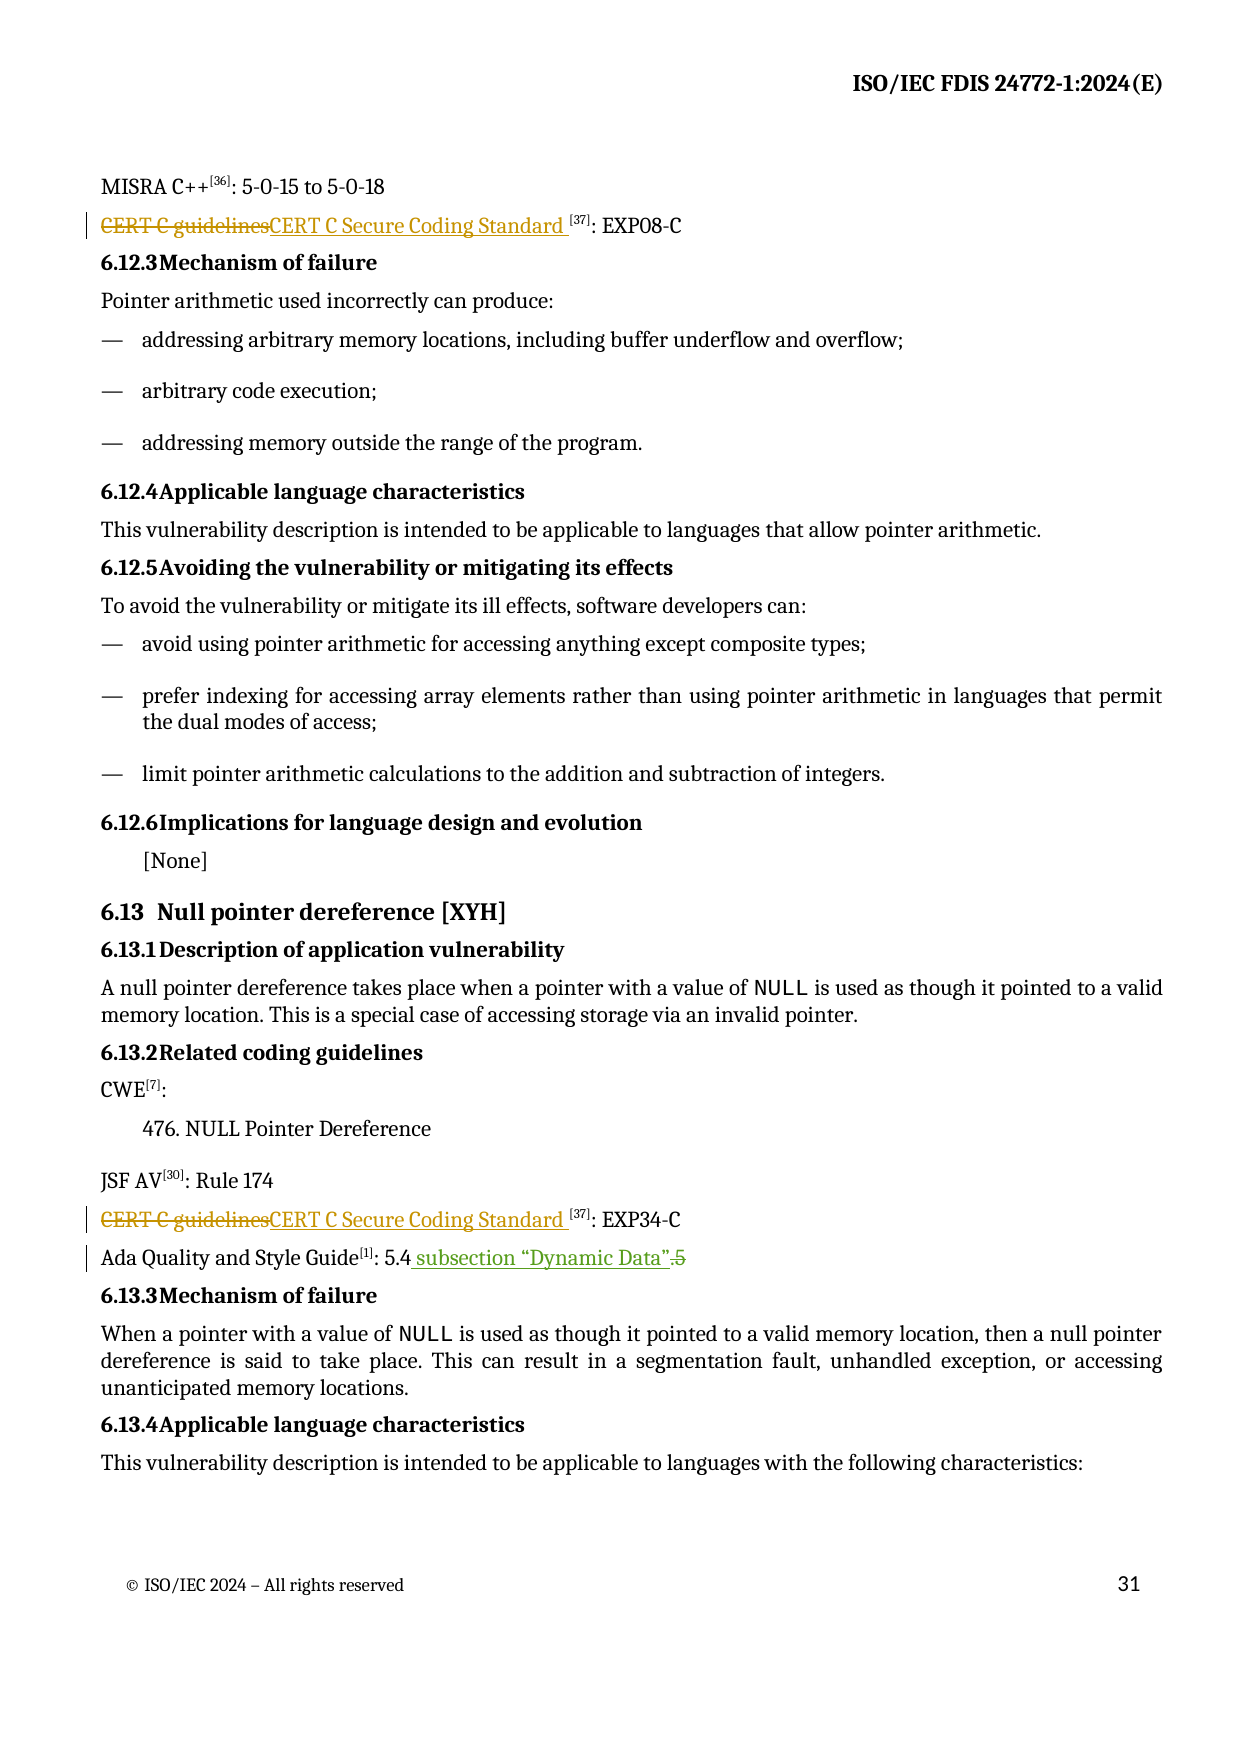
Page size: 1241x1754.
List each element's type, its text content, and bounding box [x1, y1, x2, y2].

text When a pointer with a value of NULL is used as though it pointed to a valid memory location, then a null pointer dereference is said to take place. This can result in a segmentation fault, unhandled exception, or accessing unanticipated memory locations. [101, 1321, 1164, 1401]
list — avoid using pointer arithmetic for accessing anything except composite types; [101, 631, 1164, 658]
subtitle Null pointer dereference [XYH] [101, 899, 1164, 926]
text CWE[7]: [101, 1077, 1164, 1104]
text Pointer arithmetic used incorrectly can produce: [101, 288, 1164, 314]
text A null pointer dereference takes place when a pointer with a value of NULL is used as though it pointed to a valid memory location. This is a special case of accessing storage via an invalid pointer. [101, 974, 1164, 1028]
text JSF AV[30]: Rule 174 [101, 1167, 1164, 1194]
list — addressing memory outside the range of the program. [101, 429, 1164, 456]
text MISRA C++[36]: 5-0-15 to 5-0-18 [101, 173, 1164, 200]
list — limit pointer arithmetic calculations to the addition and subtraction of integers. [101, 760, 1164, 787]
list — addressing arbitrary memory locations, including buffer underflow and overflow; [101, 327, 1164, 353]
list — prefer indexing for accessing array elements rather than using pointer arithmetic in languages that permit the dual modes of access; [101, 683, 1164, 735]
text [37]: EXP08-C [101, 212, 1164, 239]
subtitle Avoiding the vulnerability or mitigating its effects [101, 556, 1164, 580]
subtitle Mechanism of failure [101, 251, 1164, 275]
text This vulnerability description is intended to be applicable to languages that allow pointer arithmetic. [101, 517, 1164, 543]
text This vulnerability description is intended to be applicable to languages with the following characteristics: [101, 1450, 1164, 1476]
text [37]: EXP34-C [101, 1206, 1164, 1233]
subtitle Description of application vulnerability [101, 938, 1164, 962]
subtitle Applicable language characteristics [101, 481, 1164, 504]
subtitle Related coding guidelines [101, 1041, 1164, 1065]
text [None] [142, 848, 1164, 874]
text 476. NULL Pointer Dereference [142, 1116, 1164, 1142]
text To avoid the vulnerability or mitigate its ill effects, software developers can: [101, 592, 1164, 619]
subtitle Applicable language characteristics [101, 1413, 1164, 1437]
subtitle Implications for language design and evolution [101, 812, 1164, 836]
subtitle Mechanism of failure [101, 1284, 1164, 1308]
text Ada Quality and Style Guide[1]: 5.4 [101, 1245, 1164, 1272]
list — arbitrary code execution; [101, 378, 1164, 404]
